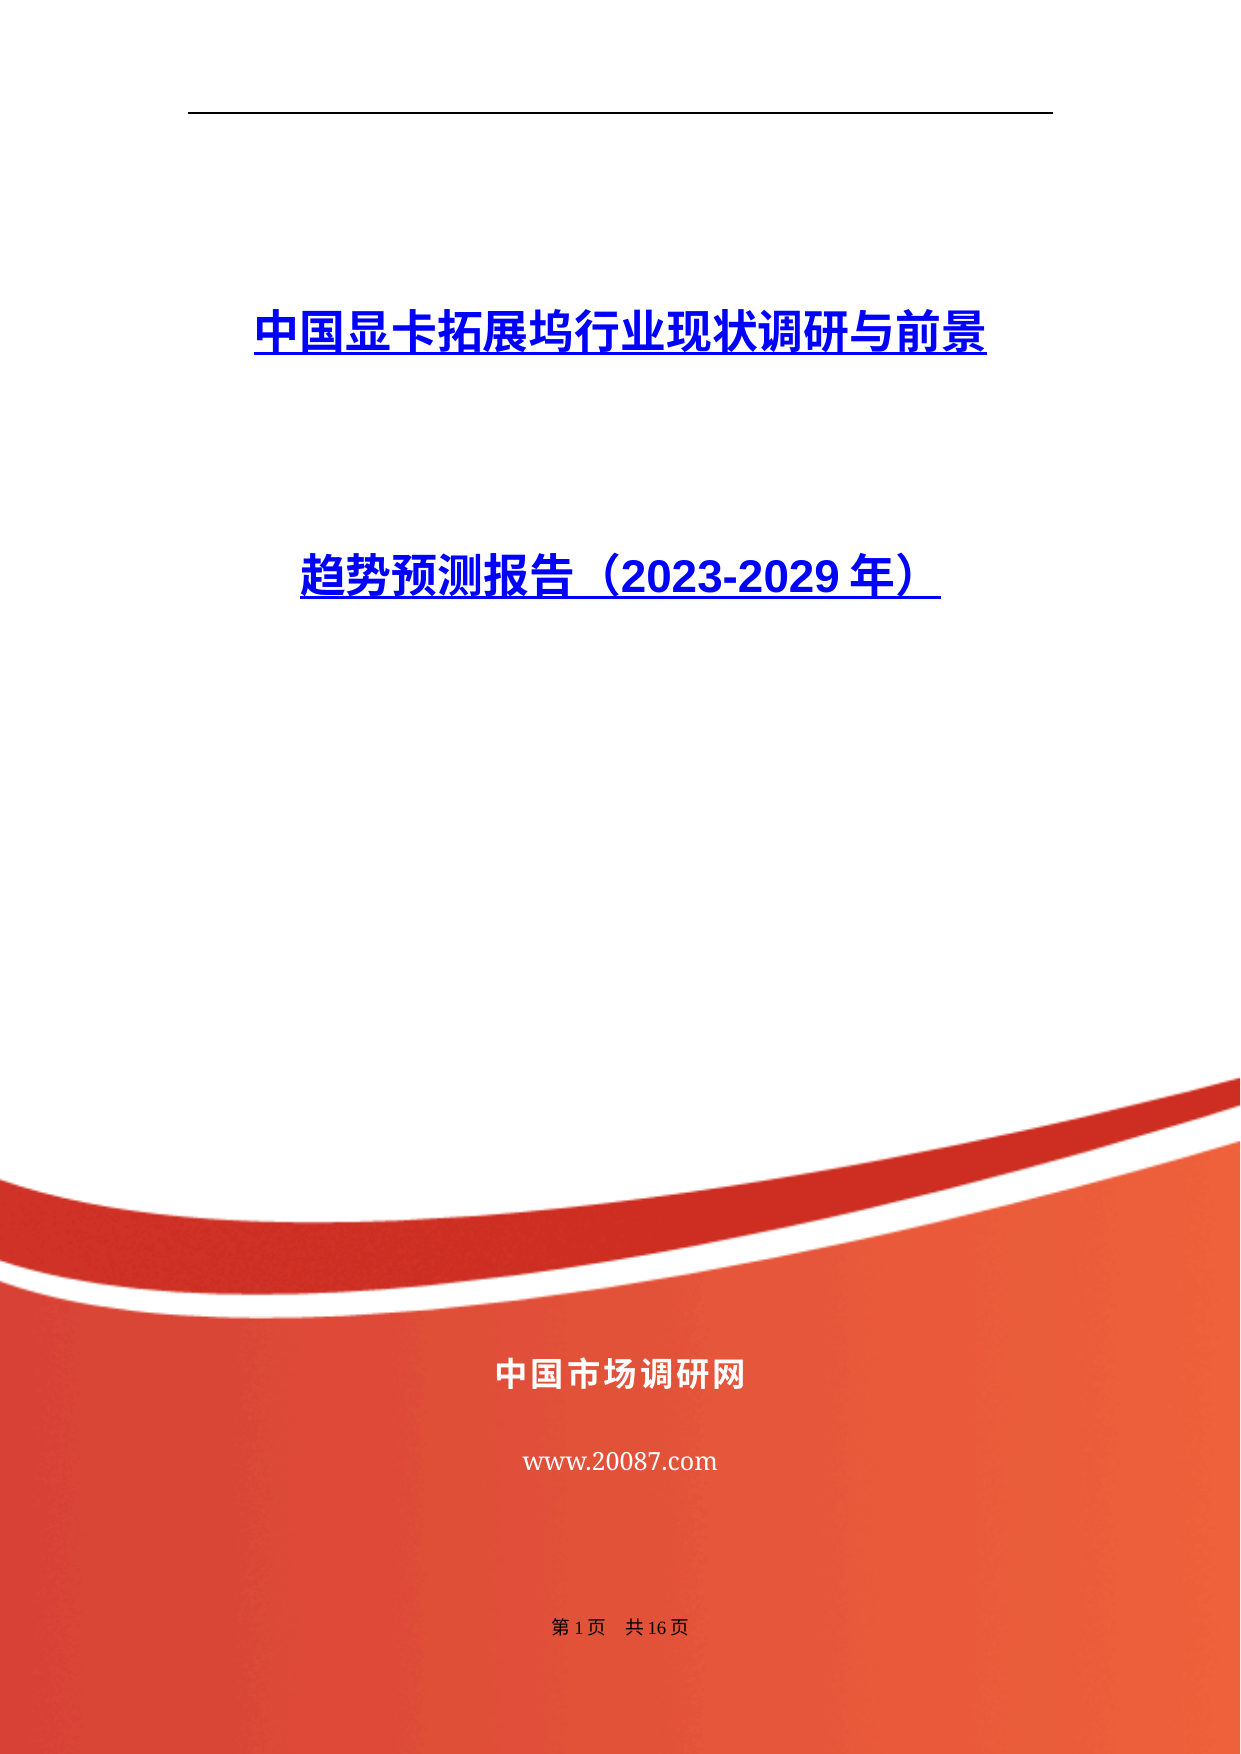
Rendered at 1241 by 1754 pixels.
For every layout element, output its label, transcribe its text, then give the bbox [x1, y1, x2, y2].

subtitle 中国市场调研网 [187, 1339, 1053, 1404]
text www.20087.com [187, 1428, 1053, 1493]
table_header 中国显卡拓展坞行业现状调研与前景趋势预测报告（2023-2029年） [188, 207, 1053, 773]
picture [0, 1006, 1241, 1754]
